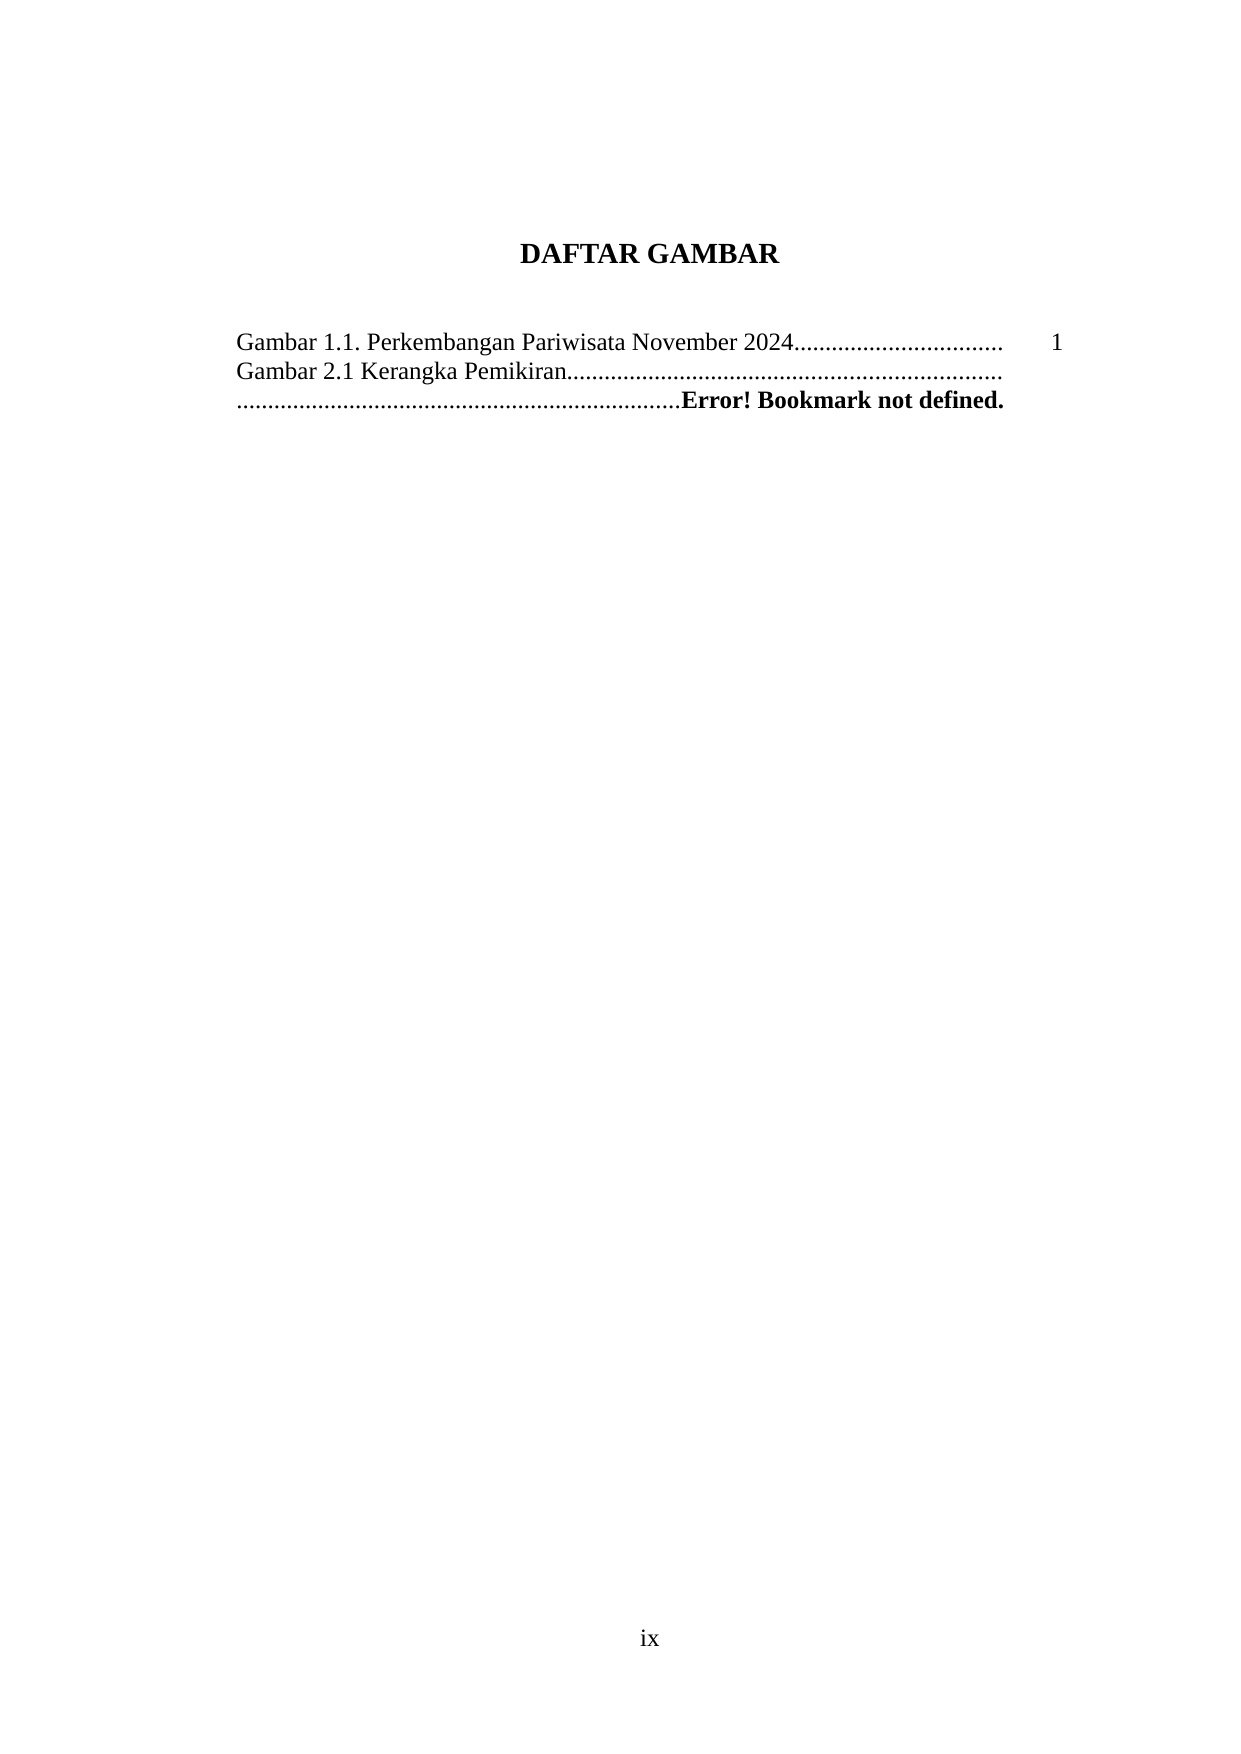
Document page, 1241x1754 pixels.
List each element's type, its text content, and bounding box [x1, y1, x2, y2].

subtitle DAFTAR GAMBAR [236, 236, 1063, 270]
text Gambar 1.1. Perkembangan Pariwisata November 2024 1 [236, 327, 1063, 356]
text Gambar 2.1 Kerangka Pemikiran Error! Bookmark not defined. [236, 356, 1063, 413]
